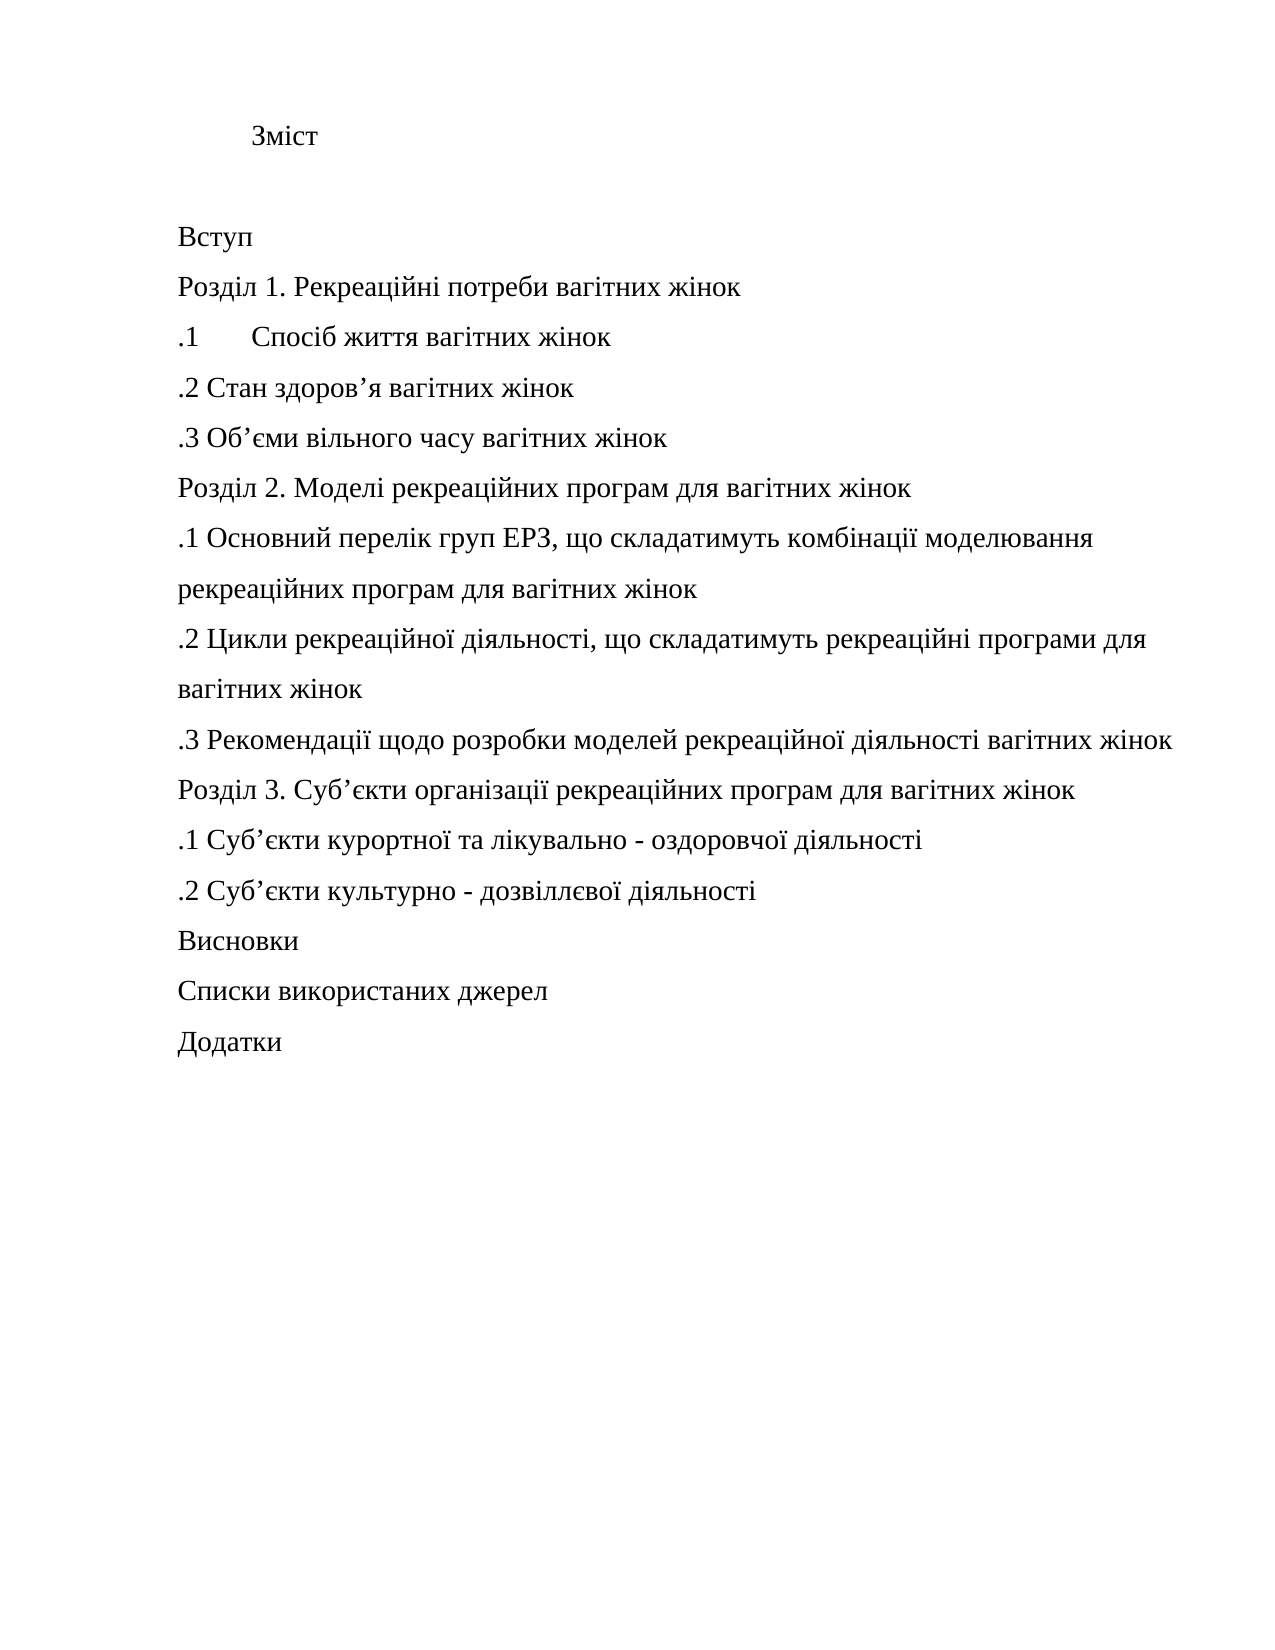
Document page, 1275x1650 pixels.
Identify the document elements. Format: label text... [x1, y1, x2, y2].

text .3 Рекомендації щодо розробки моделей рекреаційної діяльності вагітних жінок [177, 722, 1186, 755]
text .1 Спосіб життя вагітних жінок [177, 319, 1186, 353]
text Вступ [177, 219, 1186, 252]
text .1 Суб’єкти курортної та лікувально - оздоровчої діяльності [177, 822, 1186, 856]
text Розділ 3. Суб’єкти організації рекреаційних програм для вагітних жінок [177, 772, 1186, 806]
text .1 Основний перелік груп ЕРЗ, що складатимуть комбінації моделювання рекреаційних програм для вагітних жінок [177, 521, 1186, 604]
text .3 Об’єми вільного часу вагітних жінок [177, 420, 1186, 453]
text Розділ 1. Рекреаційні потреби вагітних жінок [177, 269, 1186, 303]
text Додатки [177, 1024, 1186, 1057]
text .2 Стан здоров’я вагітних жінок [177, 370, 1186, 403]
text Розділ 2. Моделі рекреаційних програм для вагітних жінок [177, 470, 1186, 504]
text .2 Суб’єкти культурно - дозвіллєвої діяльності [177, 873, 1186, 906]
text Списки використаних джерел [177, 973, 1186, 1007]
text Висновки [177, 923, 1186, 957]
text .2 Цикли рекреаційної діяльності, що складатимуть рекреаційні програми для вагітних жінок [177, 621, 1186, 705]
text Зміст [177, 118, 1186, 152]
